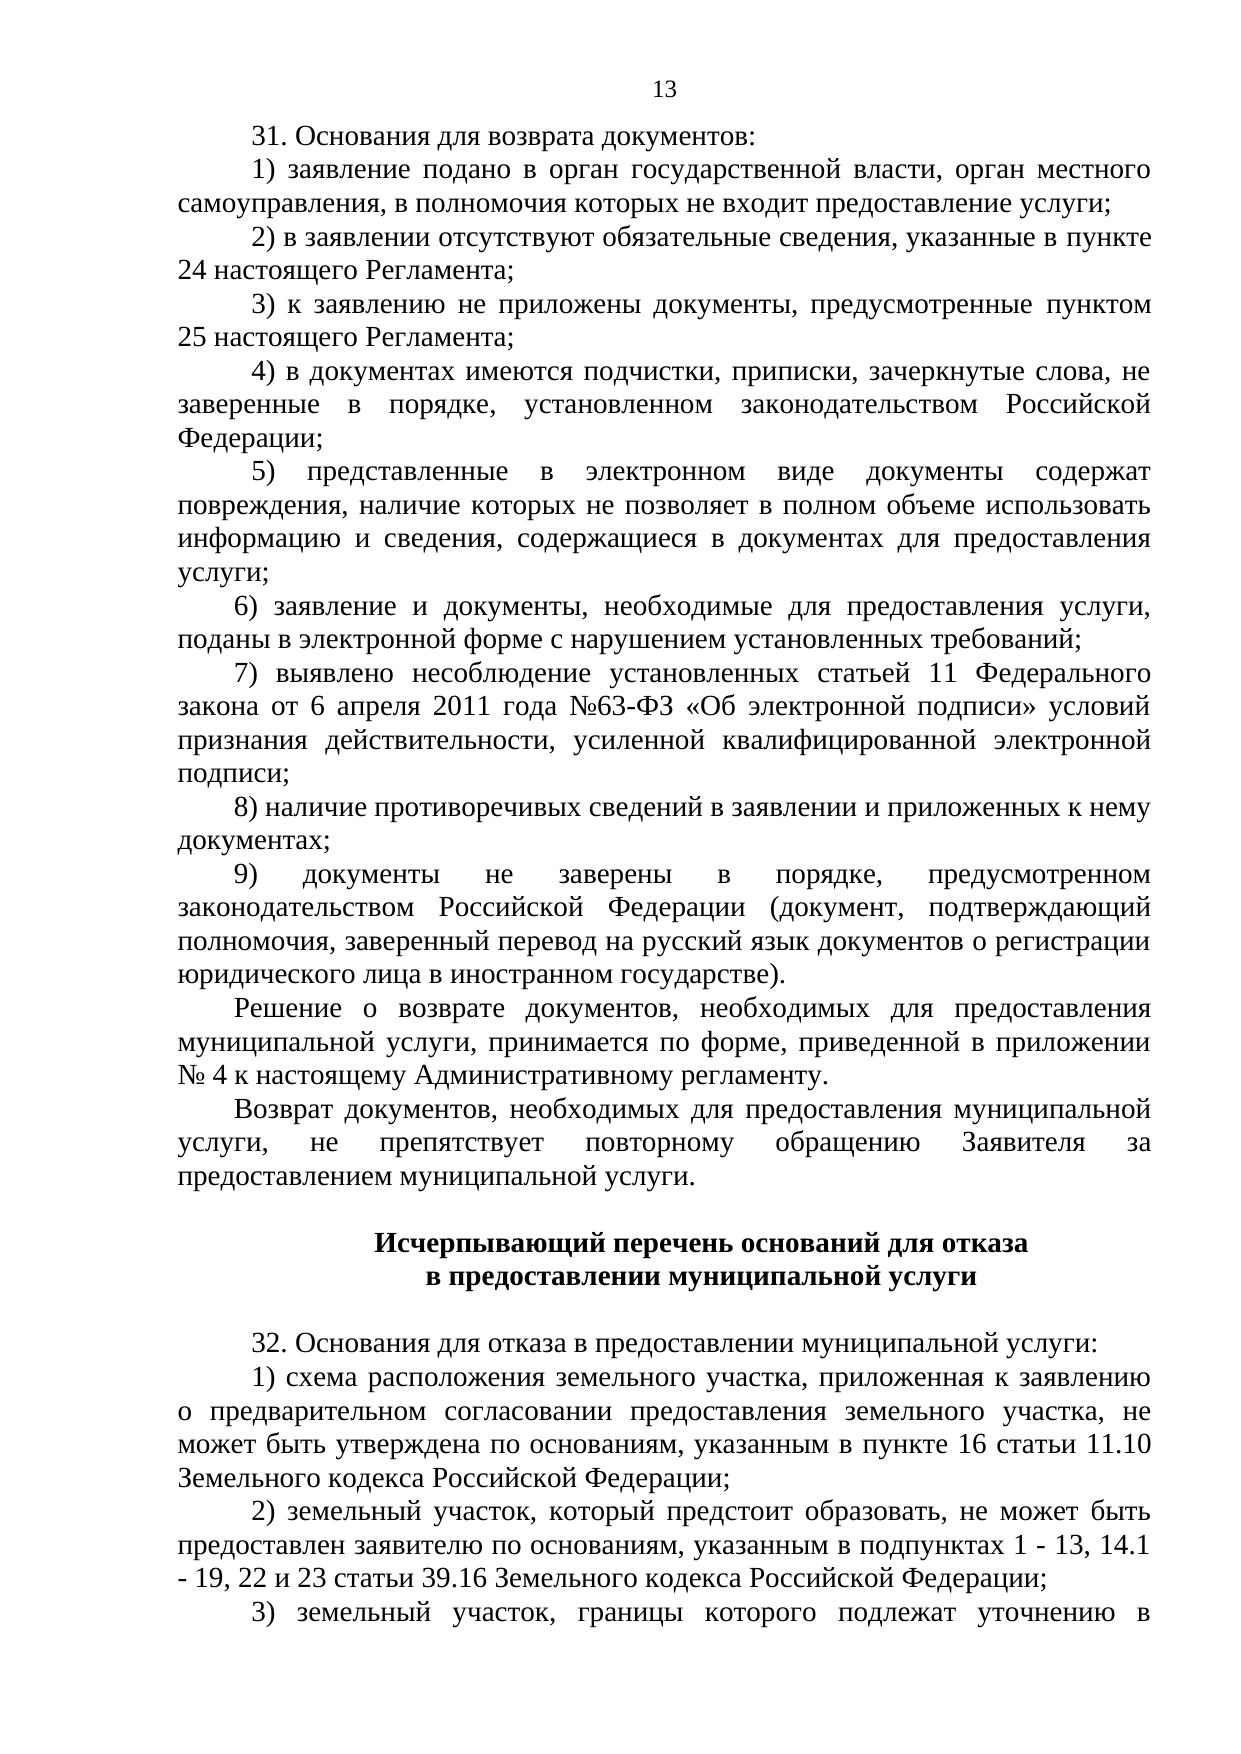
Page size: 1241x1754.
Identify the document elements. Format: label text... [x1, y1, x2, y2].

text 5) представленные в электронном виде документы содержат повреждения, наличие которых не позволяет в полном объеме использовать информацию и сведения, содержащиеся в документах для предоставления услуги; [177, 453, 1152, 588]
text Исчерпывающий перечень оснований для отказа [177, 1225, 1152, 1258]
text 2) в заявлении отсутствуют обязательные сведения, указанные в пункте 24 настоящего Регламента; [177, 219, 1152, 286]
text 9) документы не заверены в порядке, предусмотренном законодательством Российской Федерации (документ, подтверждающий полномочия, заверенный перевод на русский язык документов о регистрации юридического лица в иностранном государстве). [177, 856, 1152, 990]
text Возврат документов, необходимых для предоставления муниципальной услуги, не препятствует повторному обращению Заявителя за предоставлением муниципальной услуги. [177, 1091, 1152, 1191]
text 1) заявление подано в орган государственной власти, орган местного самоуправления, в полномочия которых не входит предоставление услуги; [177, 152, 1152, 219]
text 7) выявлено несоблюдение установленных статьей 11 Федерального закона от 6 апреля 2011 года №63-ФЗ «Об электронной подписи» условий признания действительности, усиленной квалифицированной электронной подписи; [177, 655, 1152, 789]
text 4) в документах имеются подчистки, приписки, зачеркнутые слова, не заверенные в порядке, установленном законодательством Российской Федерации; [177, 353, 1152, 453]
text Решение о возврате документов, необходимых для предоставления муниципальной услуги, принимается по форме, приведенной в приложении № 4 к настоящему Административному регламенту. [177, 990, 1152, 1091]
text 1) схема расположения земельного участка, приложенная к заявлению о предварительном согласовании предоставления земельного участка, не может быть утверждена по основаниям, указанным в пункте 16 статьи 11.10 Земельного кодекса Российской Федерации; [177, 1359, 1152, 1493]
text 32. Основания для отказа в предоставлении муниципальной услуги: [177, 1326, 1152, 1359]
text 3) к заявлению не приложены документы, предусмотренные пунктом 25 настоящего Регламента; [177, 286, 1152, 353]
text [177, 1594, 1152, 1627]
text 31. Основания для возврата документов: [177, 118, 1152, 152]
text 6) заявление и документы, необходимые для предоставления услуги, поданы в электронной форме с нарушением установленных требований; [177, 588, 1152, 655]
text в предоставлении муниципальной услуги [177, 1258, 1152, 1292]
text 8) наличие противоречивых сведений в заявлении и приложенных к нему документах; [177, 789, 1152, 856]
text 2) земельный участок, который предстоит образовать, не может быть предоставлен заявителю по основаниям, указанным в подпунктах 1 - 13, 14.1 - 19, 22 и 23 статьи 39.16 Земельного кодекса Российской Федерации; [177, 1493, 1152, 1594]
